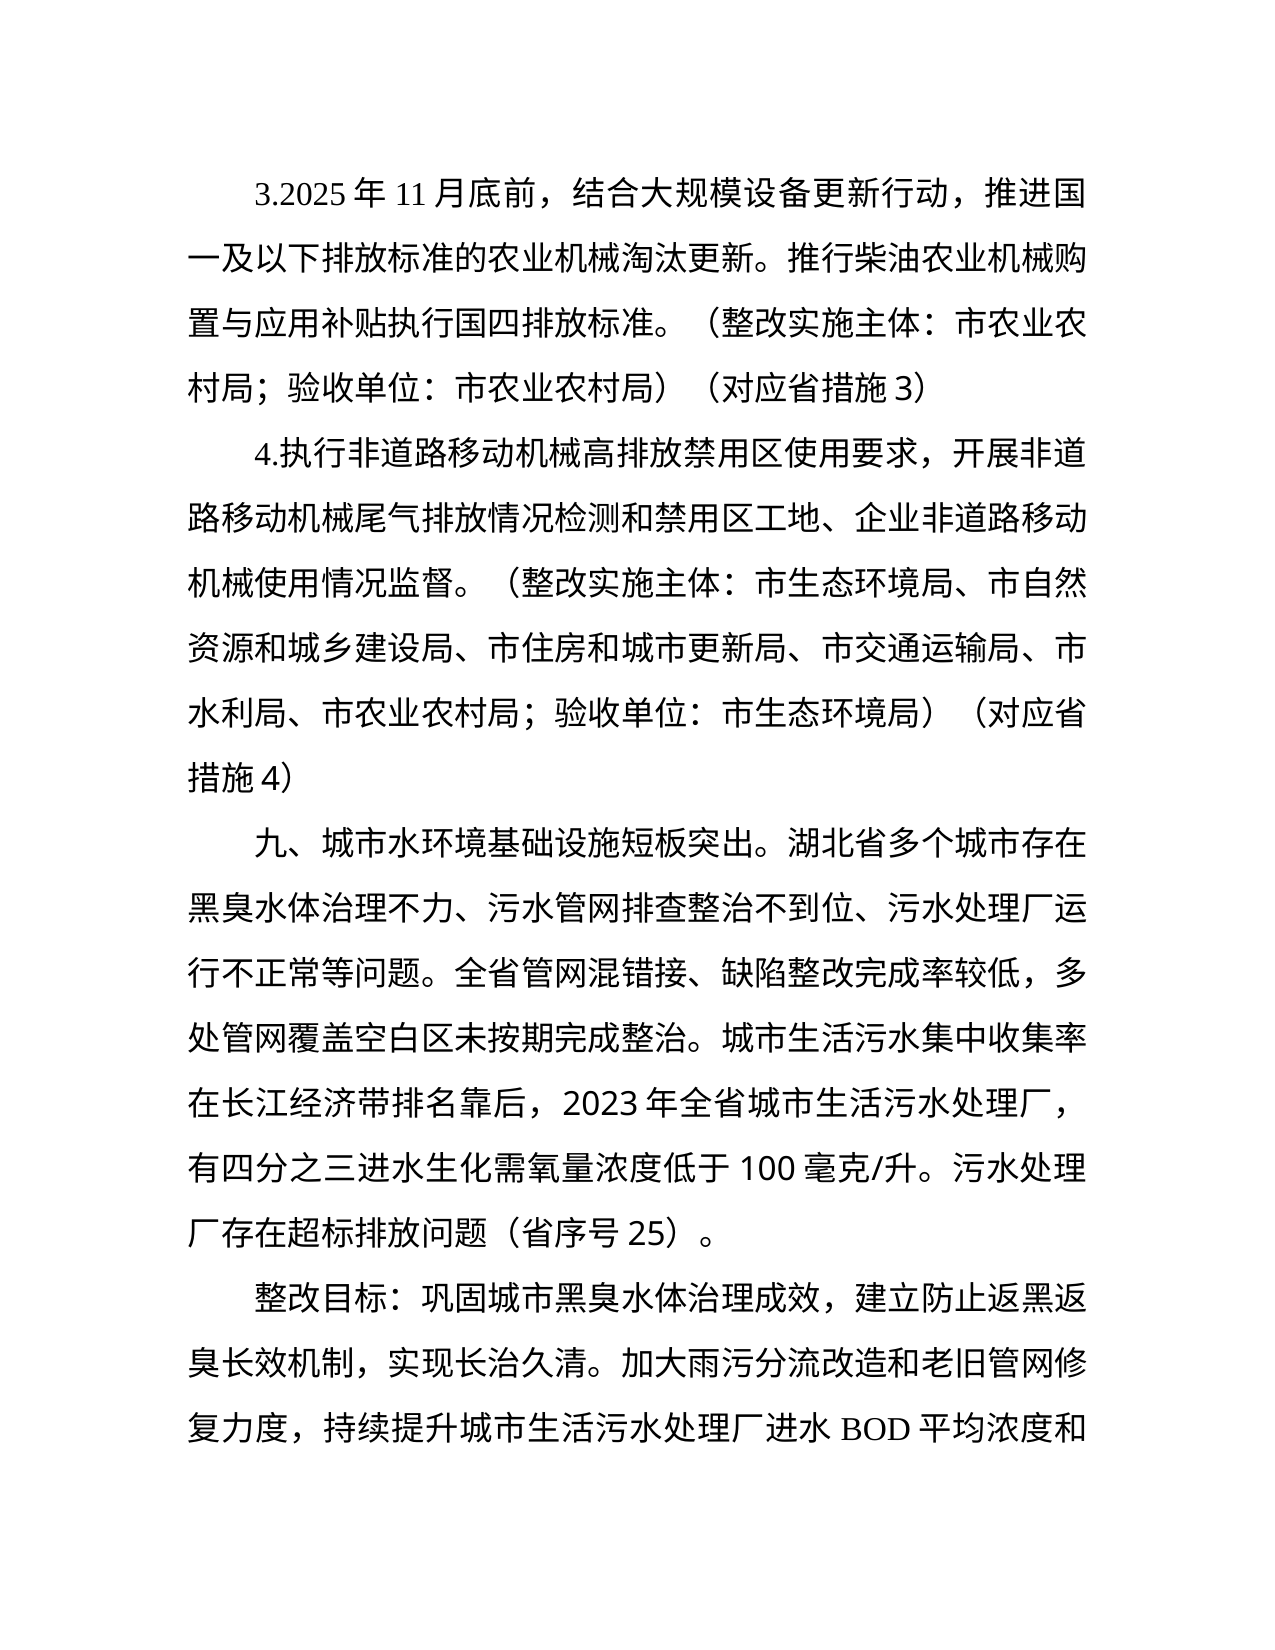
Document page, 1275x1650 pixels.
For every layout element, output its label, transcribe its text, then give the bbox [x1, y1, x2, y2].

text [187, 1264, 1087, 1459]
text 4.执行非道路移动机械高排放禁用区使用要求，开展非道路移动机械尾气排放情况检测和禁用区工地、企业非道路移动机械使用情况监督。（整改实施主体：市生态环境局、市自然资源和城乡建设局、市住房和城市更新局、市交通运输局、市水利局、市农业农村局；验收单位：市生态环境局）（对应省措施4） [187, 419, 1087, 809]
text 3.2025年11月底前，结合大规模设备更新行动，推进国一及以下排放标准的农业机械淘汰更新。推行柴油农业机械购置与应用补贴执行国四排放标准。（整改实施主体：市农业农村局；验收单位：市农业农村局）（对应省措施3） [187, 159, 1087, 419]
text 九、城市水环境基础设施短板突出。湖北省多个城市存在黑臭水体治理不力、污水管网排查整治不到位、污水处理厂运行不正常等问题。全省管网混错接、缺陷整改完成率较低，多处管网覆盖空白区未按期完成整治。城市生活污水集中收集率在长江经济带排名靠后，2023年全省城市生活污水处理厂，有四分之三进水生化需氧量浓度低于100毫克/升。污水处理厂存在超标排放问题（省序号25）。 [187, 809, 1087, 1264]
